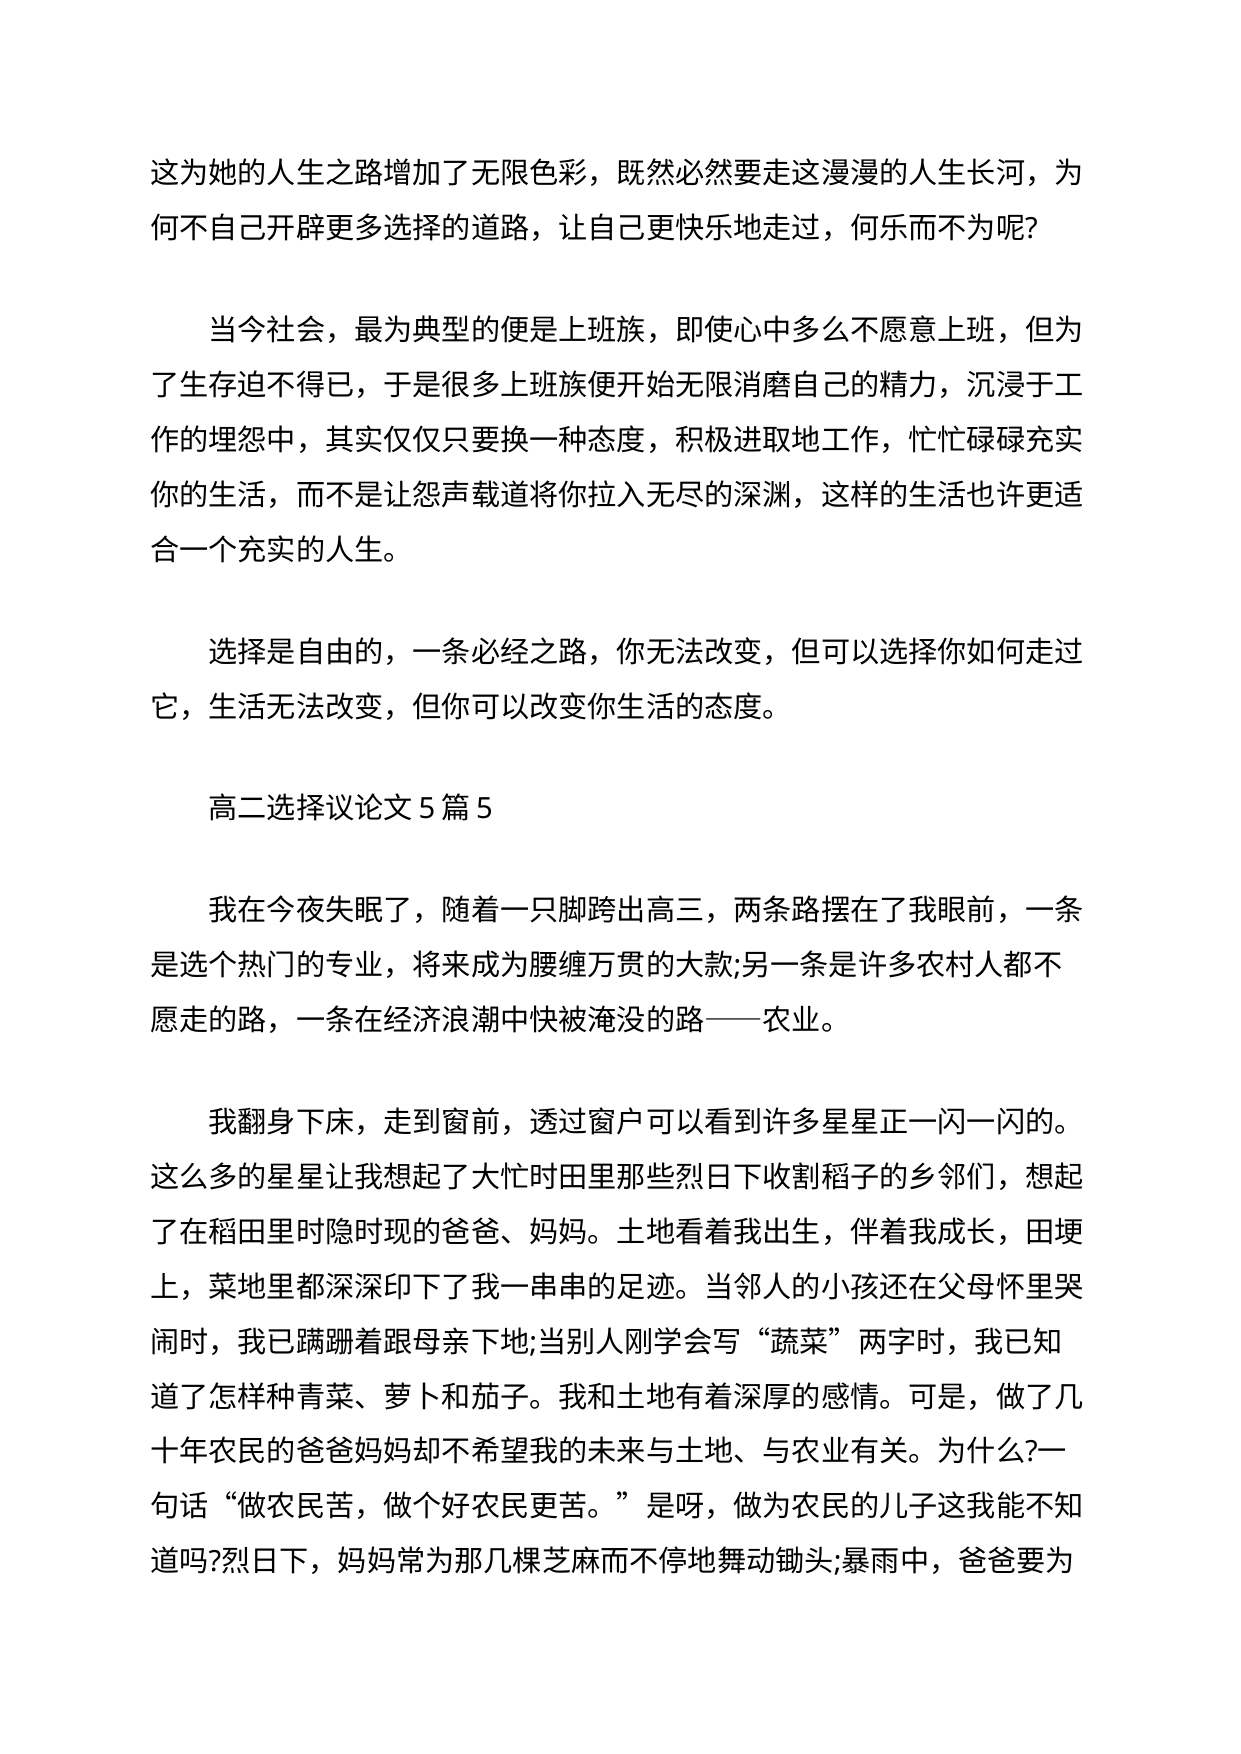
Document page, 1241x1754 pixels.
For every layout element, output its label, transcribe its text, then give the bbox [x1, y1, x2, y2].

text 当今社会，最为典型的便是上班族，即使心中多么不愿意上班，但为了生存迫不得已，于是很多上班族便开始无限消磨自己的精力，沉浸于工作的埋怨中，其实仅仅只要换一种态度，积极进取地工作，忙忙碌碌充实你的生活，而不是让怨声载道将你拉入无尽的深渊，这样的生活也许更适合一个充实的人生。 [150, 307, 1090, 569]
text 我在今夜失眠了，随着一只脚跨出高三，两条路摆在了我眼前，一条是选个热门的专业，将来成为腰缠万贯的大款;另一条是许多农村人都不愿走的路，一条在经济浪潮中快被淹没的路——农业。 [150, 887, 1090, 1039]
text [150, 1098, 1090, 1580]
text 选择是自由的，一条必经之路，你无法改变，但可以选择你如何走过它，生活无法改变，但你可以改变你生活的态度。 [150, 628, 1090, 725]
text 高二选择议论文5篇5 [150, 785, 1090, 827]
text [150, 150, 1090, 247]
